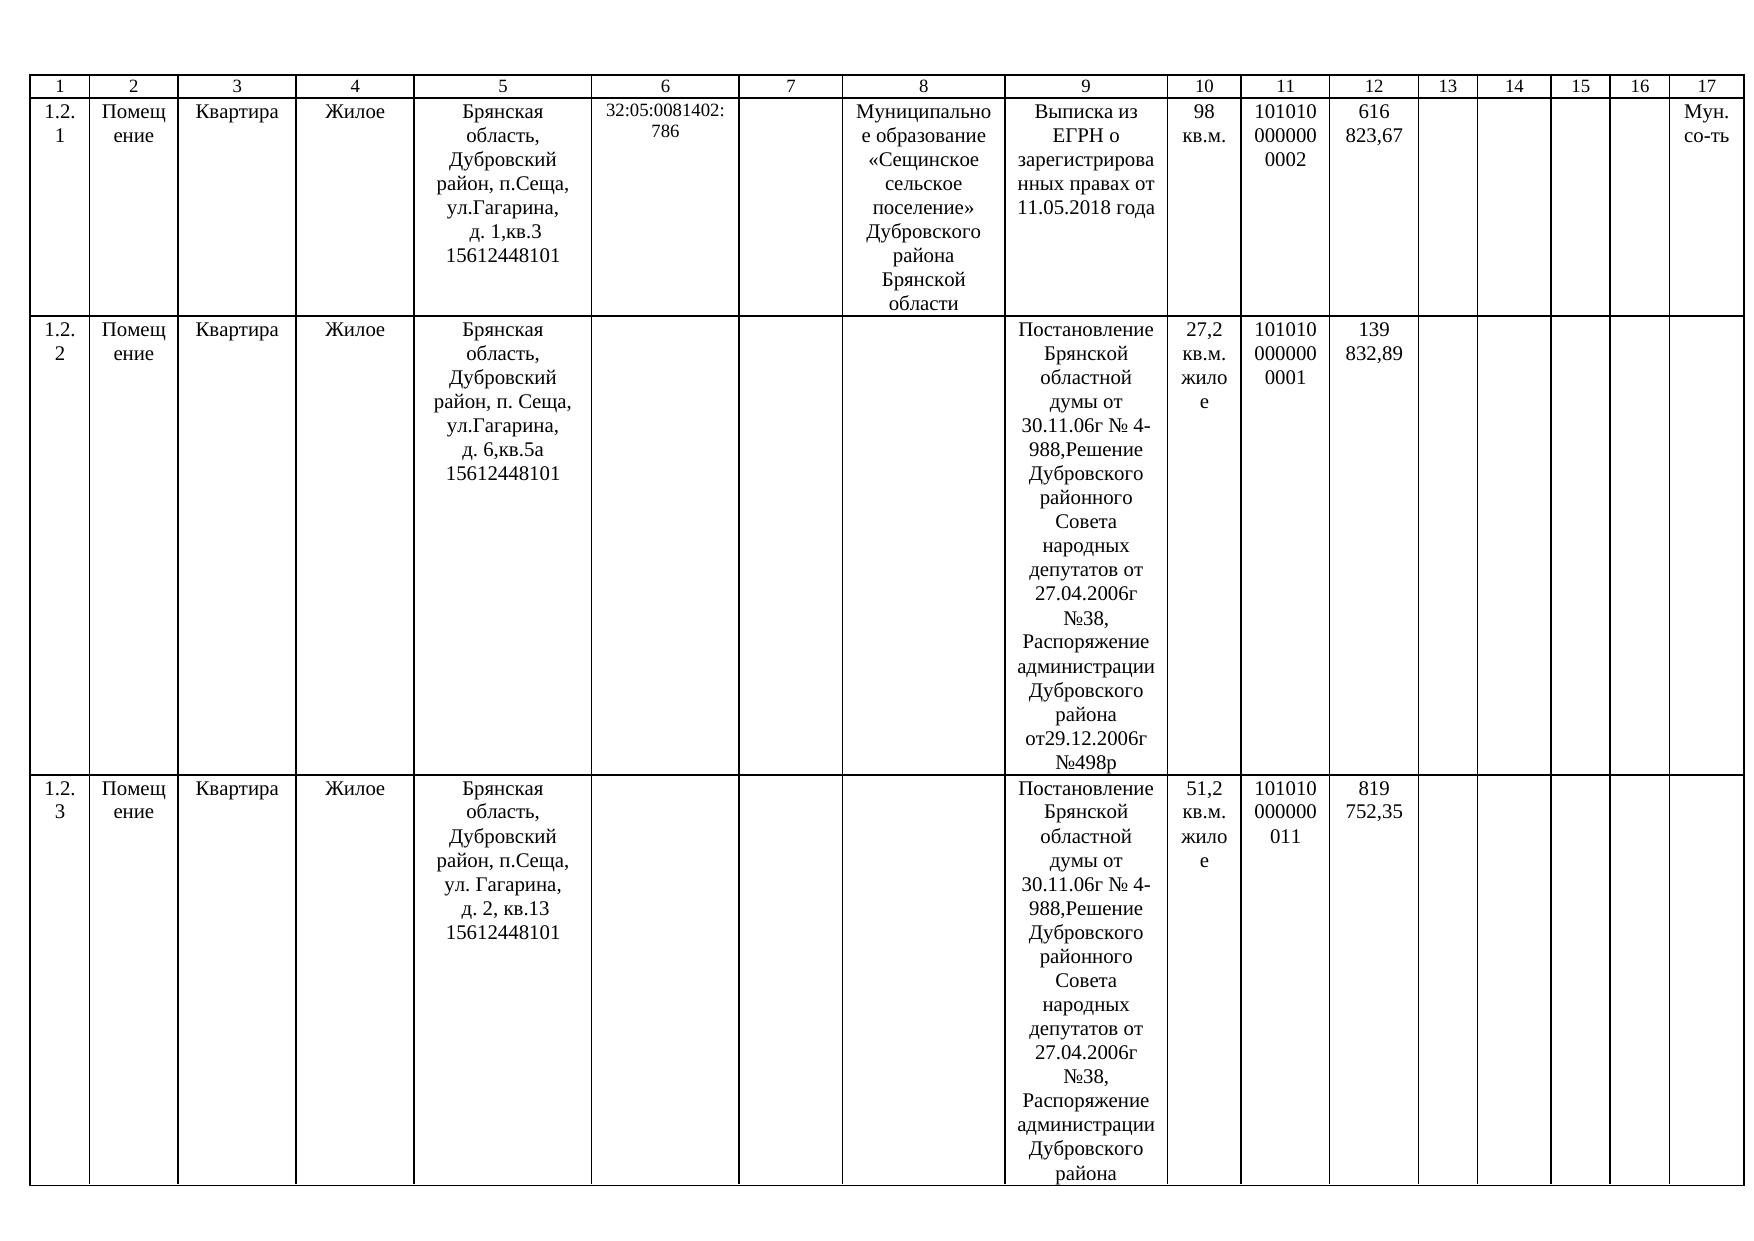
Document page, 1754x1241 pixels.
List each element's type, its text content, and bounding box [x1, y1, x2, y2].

table_cell 6 [592, 76, 738, 97]
table_cell [1419, 99, 1477, 315]
table_cell 9 [1006, 76, 1167, 97]
table_cell 98 кв.м. [1168, 99, 1240, 315]
table_cell 1010100000000001 [1242, 317, 1329, 774]
table_cell 32:05:0081402: 786 [592, 99, 738, 315]
table_cell 5 [415, 76, 591, 97]
table_cell [1419, 776, 1477, 1184]
table_cell [1552, 776, 1609, 1184]
table_cell 1 [31, 76, 89, 97]
table_cell 51,2 кв.м. жилое [1168, 776, 1240, 1184]
table_cell [843, 776, 1004, 1184]
table_cell 819 752,35 [1330, 776, 1418, 1184]
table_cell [1006, 776, 1167, 1184]
table_cell 1.2.1 [31, 99, 89, 315]
table_cell Выписка из ЕГРН о зарегистрированных правах от 11.05.2018 года [1006, 99, 1167, 315]
table_cell 616 823,67 [1330, 99, 1418, 315]
table_cell 17 [1670, 76, 1743, 97]
table_cell [843, 317, 1004, 774]
table_cell 10 [1168, 76, 1240, 97]
table_cell Квартира [179, 776, 295, 1184]
table_cell [740, 99, 842, 315]
table_cell [1670, 776, 1743, 1184]
table_cell Жилое [297, 99, 413, 315]
table_cell [1611, 776, 1669, 1184]
table_cell Помещение [90, 99, 177, 315]
table_cell 1.2.2 [31, 317, 89, 774]
table_cell [1670, 317, 1743, 774]
table_cell Мун.со-ть [1670, 99, 1743, 315]
table_cell Квартира [179, 99, 295, 315]
table_cell 2 [90, 76, 177, 97]
table_cell [592, 317, 738, 774]
table_cell [1552, 317, 1609, 774]
table_cell 4 [297, 76, 413, 97]
table_cell 13 [1419, 76, 1477, 97]
table_cell Брянская область, Дубровский район, п.Сеща, ул.Гагарина, д. 1,кв.3 15612448101 [415, 99, 591, 315]
table_cell [1478, 99, 1550, 315]
table_cell Жилое [297, 317, 413, 774]
table_cell 101010000000011 [1242, 776, 1329, 1184]
table_cell 3 [179, 76, 295, 97]
table_cell Брянская область, Дубровский район, п. Сеща, ул.Гагарина, д. 6,кв.5а 15612448101 [415, 317, 591, 774]
table_cell 15 [1552, 76, 1609, 97]
table_cell 27,2 кв.м. жилое [1168, 317, 1240, 774]
table_cell Помещение [90, 317, 177, 774]
table_cell [1478, 776, 1550, 1184]
table_cell 1.2.3 [31, 776, 89, 1184]
table_cell 8 [843, 76, 1004, 97]
table_cell [740, 317, 842, 774]
table_cell Муниципальное образование «Сещинское сельское поселение» Дубровского района Брянской области [843, 99, 1004, 315]
table_cell [1611, 317, 1669, 774]
table_cell [740, 776, 842, 1184]
table_cell Квартира [179, 317, 295, 774]
table_cell 7 [740, 76, 842, 97]
table_cell 14 [1478, 76, 1550, 97]
table_cell [1611, 99, 1669, 315]
table_cell [1419, 317, 1477, 774]
table_cell 11 [1242, 76, 1329, 97]
table_cell 1010100000000002 [1242, 99, 1329, 315]
table_cell Жилое [297, 776, 413, 1184]
table_cell [592, 776, 738, 1184]
table_cell Помещение [90, 776, 177, 1184]
table_cell 139 832,89 [1330, 317, 1418, 774]
table_cell 16 [1611, 76, 1669, 97]
table_cell [1552, 99, 1609, 315]
table_cell 12 [1330, 76, 1418, 97]
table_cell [415, 776, 591, 1184]
table_cell [1478, 317, 1550, 774]
